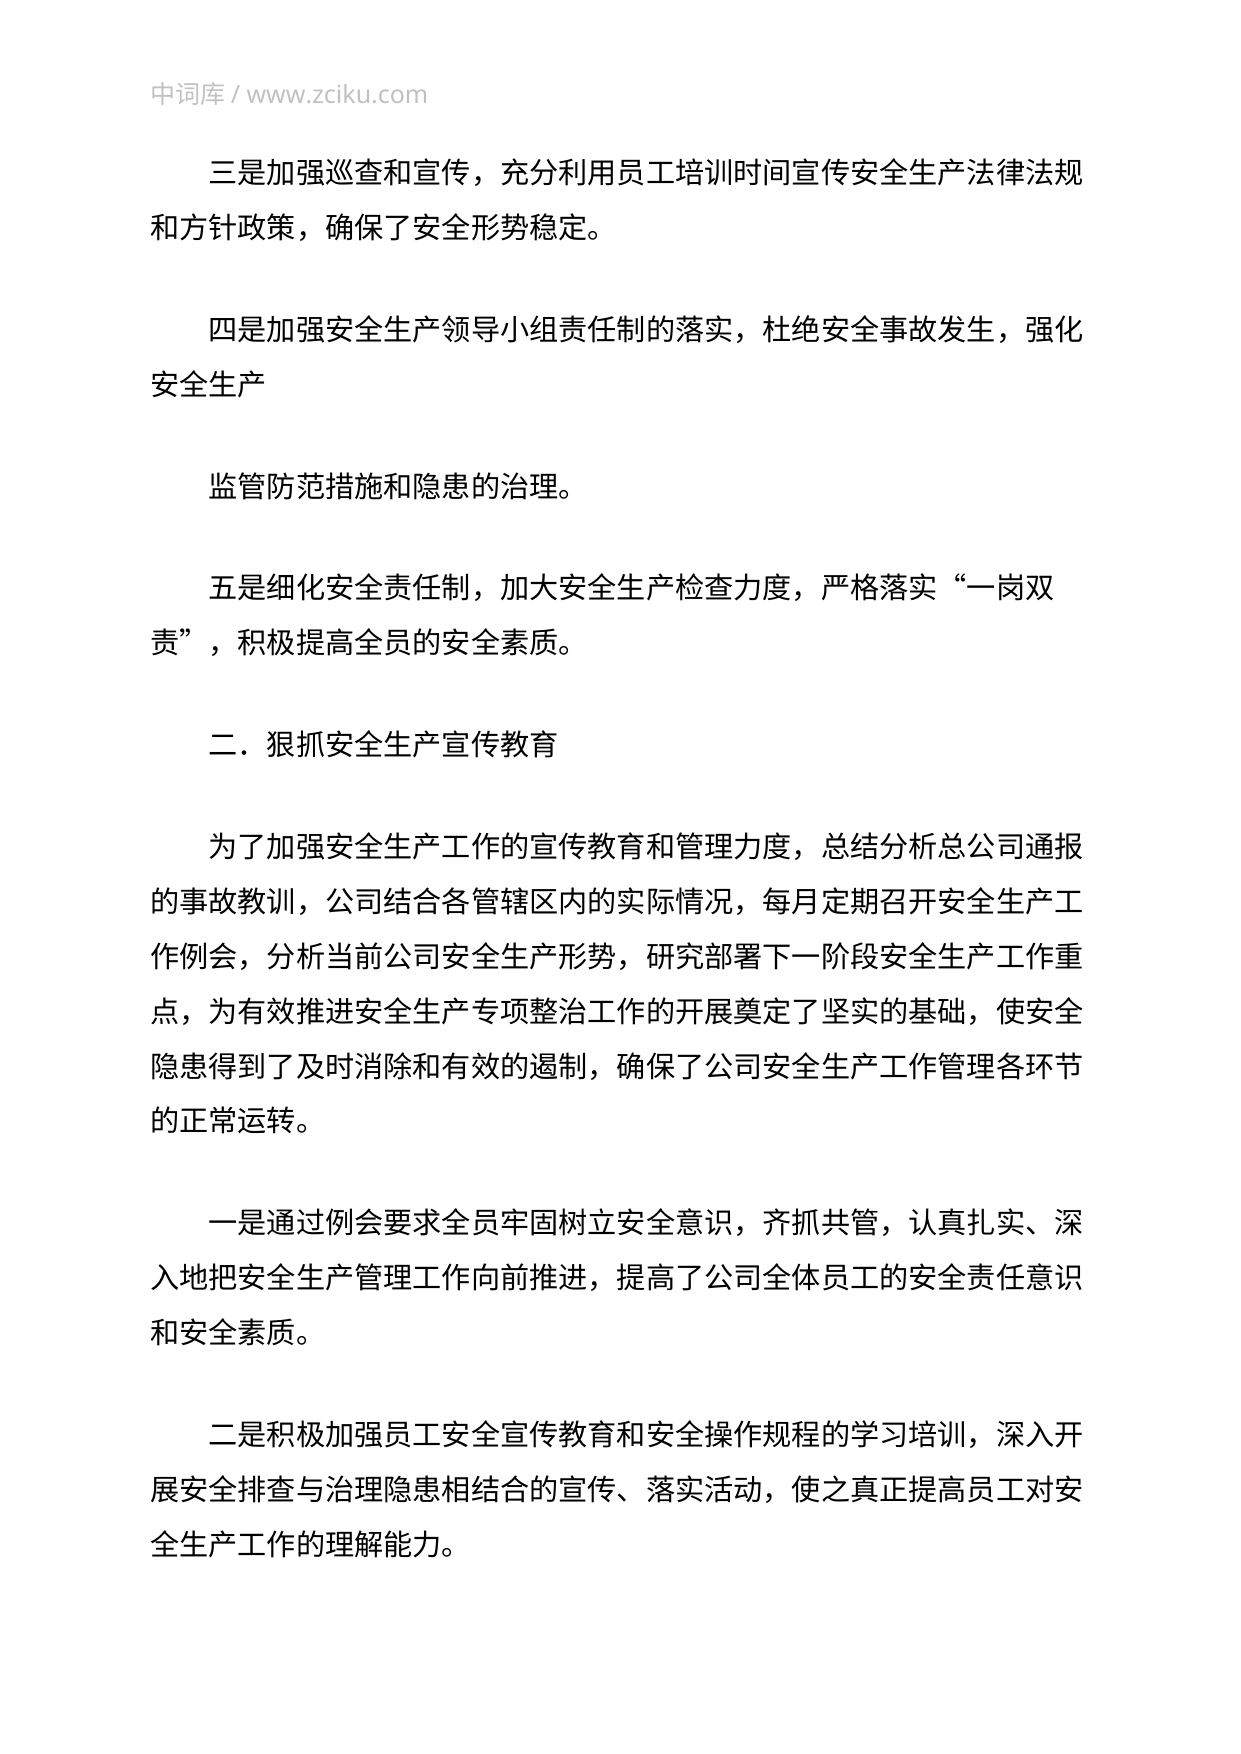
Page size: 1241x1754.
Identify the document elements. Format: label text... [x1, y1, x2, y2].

text 二是积极加强员工安全宣传教育和安全操作规程的学习培训，深入开展安全排查与治理隐患相结合的宣传、落实活动，使之真正提高员工对安全生产工作的理解能力。 [150, 1411, 1090, 1563]
text 五是细化安全责任制，加大安全生产检查力度，严格落实“一岗双责”，积极提高全员的安全素质。 [150, 565, 1090, 662]
text 二．狠抓安全生产宣传教育 [150, 722, 1090, 764]
text 一是通过例会要求全员牢固树立安全意识，齐抓共管，认真扎实、深入地把安全生产管理工作向前推进，提高了公司全体员工的安全责任意识和安全素质。 [150, 1200, 1090, 1352]
text 四是加强安全生产领导小组责任制的落实，杜绝安全事故发生，强化安全生产 [150, 307, 1090, 404]
text 监管防范措施和隐患的治理。 [150, 463, 1090, 506]
text 三是加强巡查和宣传，充分利用员工培训时间宣传安全生产法律法规和方针政策，确保了安全形势稳定。 [150, 150, 1090, 247]
text 为了加强安全生产工作的宣传教育和管理力度，总结分析总公司通报的事故教训，公司结合各管辖区内的实际情况，每月定期召开安全生产工作例会，分析当前公司安全生产形势，研究部署下一阶段安全生产工作重点，为有效推进安全生产专项整治工作的开展奠定了坚实的基础，使安全隐患得到了及时消除和有效的遏制，确保了公司安全生产工作管理各环节的正常运转。 [150, 823, 1090, 1140]
